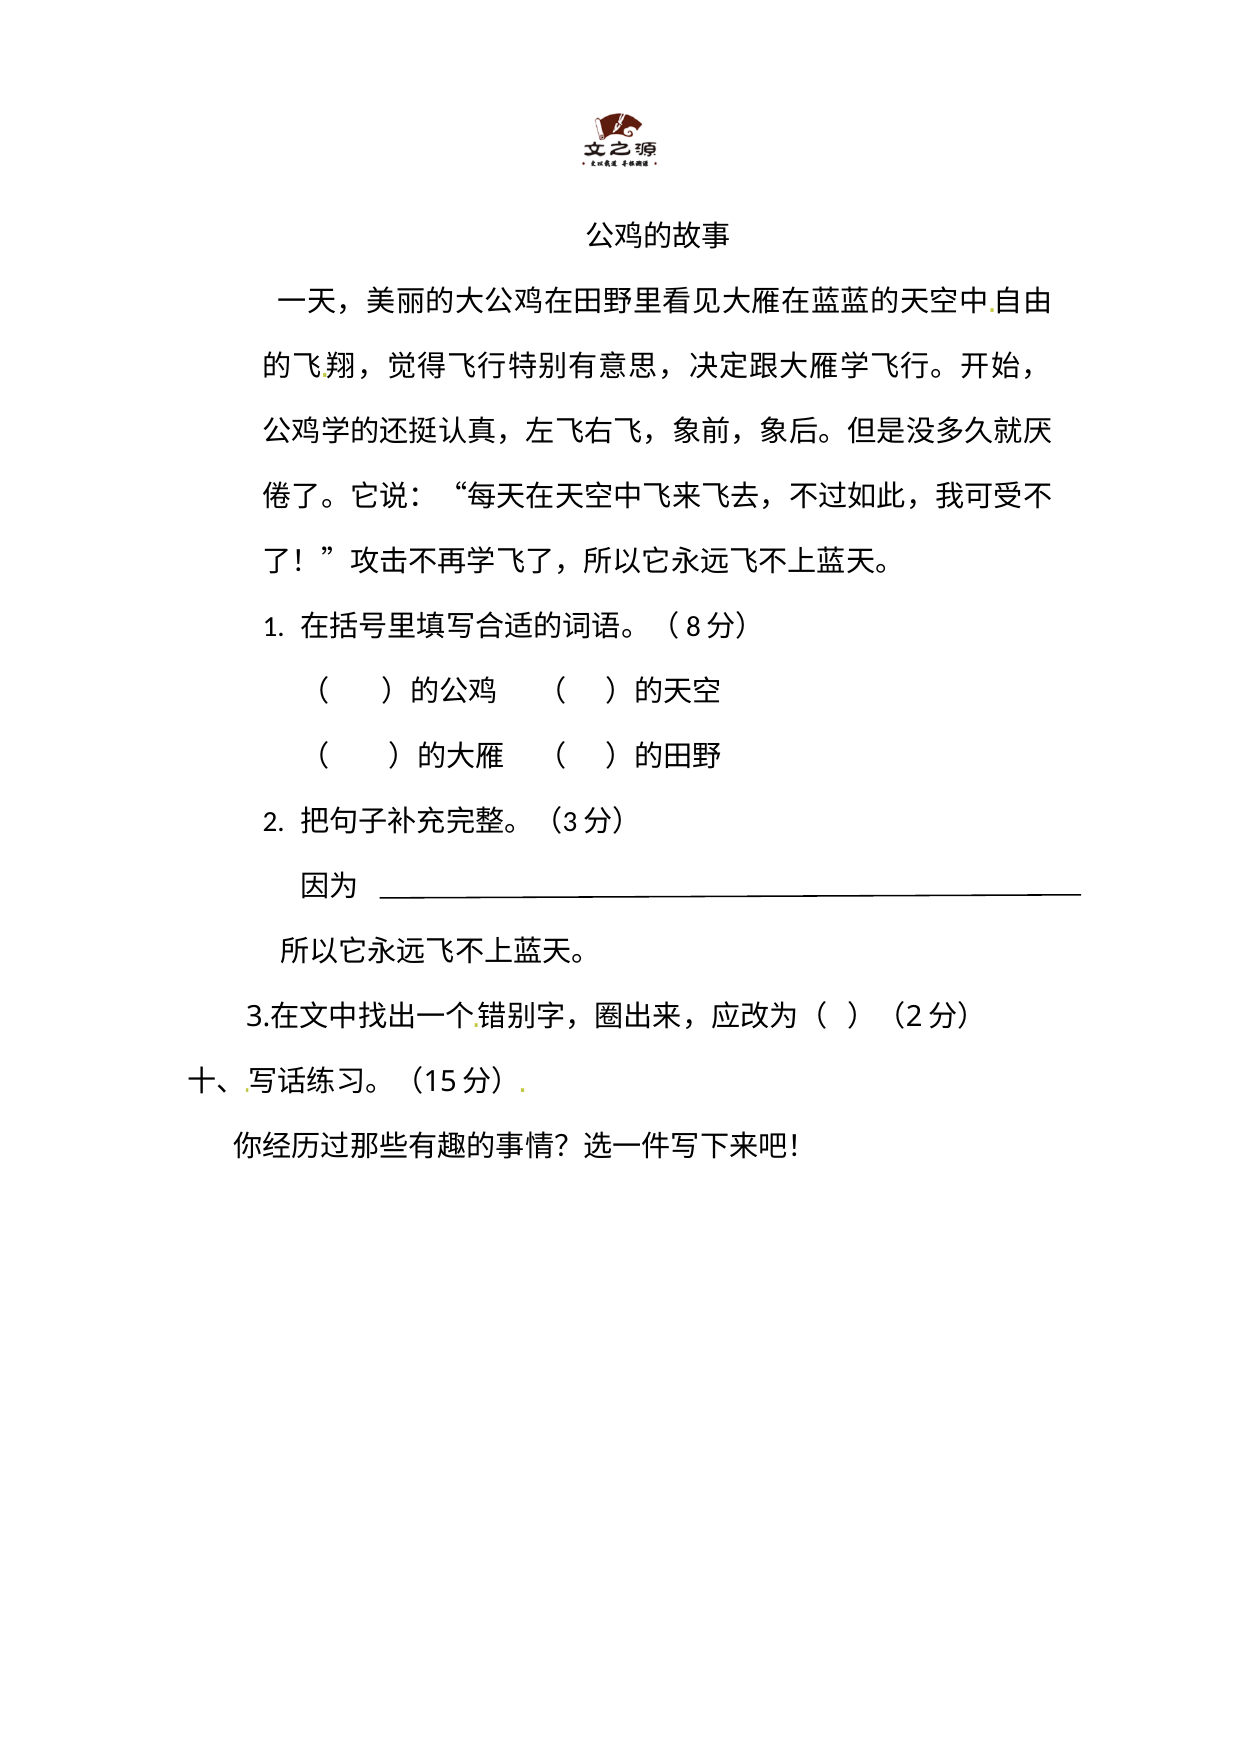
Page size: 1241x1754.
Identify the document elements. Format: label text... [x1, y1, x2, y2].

text 十、写话练习。（15分） [187, 1046, 1053, 1111]
text 3.在文中找出一个错别字，圈出来，应改为（ ）（2分） [187, 981, 1053, 1046]
list （ ）的公鸡 （ ）的天空 [300, 656, 1053, 721]
list 公鸡的故事 [262, 201, 1053, 266]
list 一天，美丽的大公鸡在田野里看见大雁在蓝蓝的天空中自由的飞翔，觉得飞行特别有意思，决定跟大雁学飞行。开始，公鸡学的还挺认真，左飞右飞，象前，象后。但是没多久就厌倦了。它说：“每天在天空中飞来飞去，不过如此，我可受不了！”攻击不再学飞了，所以它永远飞不上蓝天。 [262, 266, 1053, 591]
text 所以它永远飞不上蓝天。 [187, 916, 1053, 981]
list 因为 [300, 851, 1053, 916]
text 你经历过那些有趣的事情？选一件写下来吧！ [187, 1111, 1053, 1176]
picture [543, 90, 698, 195]
list 在括号里填写合适的词语。（ 8分） [262, 591, 1053, 656]
list 把句子补充完整。（3分） [262, 786, 1053, 851]
list （ ）的大雁 （ ）的田野 [300, 721, 1053, 786]
